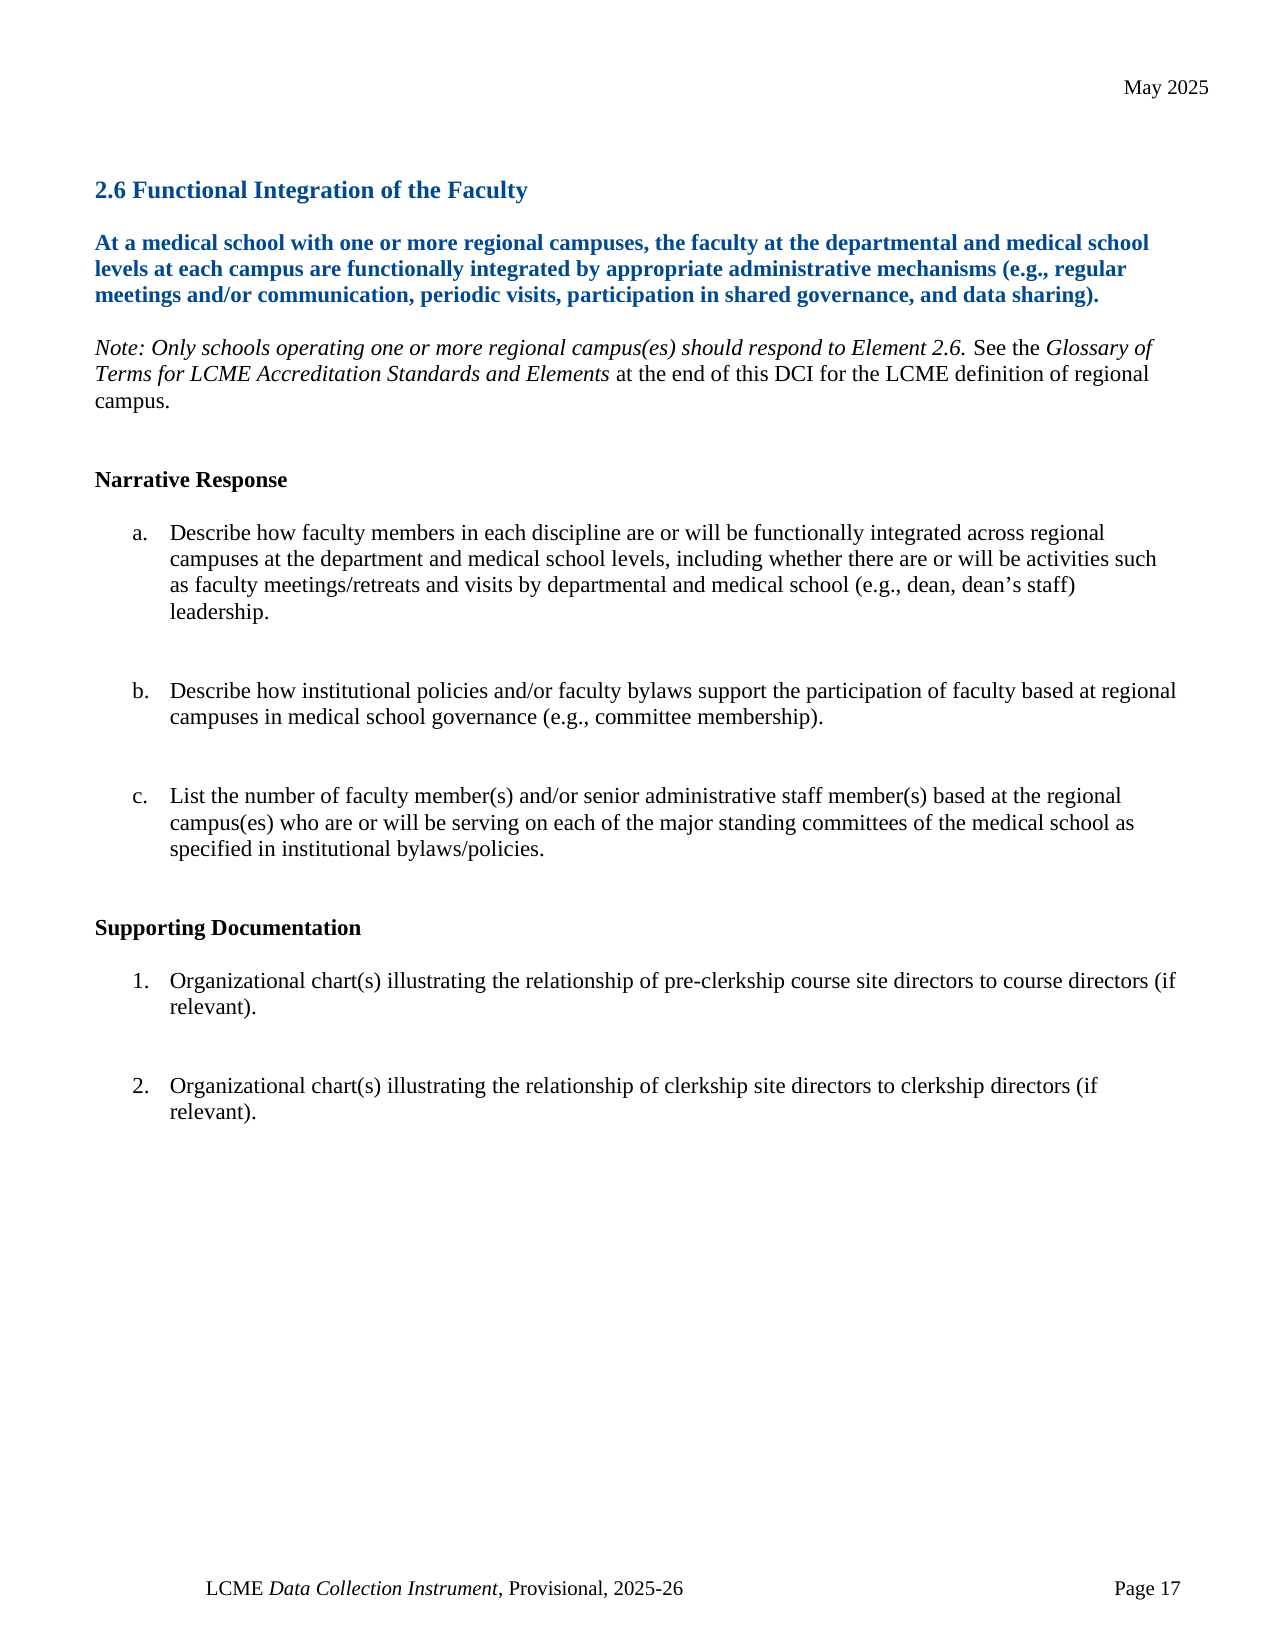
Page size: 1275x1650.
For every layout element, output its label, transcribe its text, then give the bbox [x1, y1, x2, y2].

text 1. Organizational chart(s) illustrating the relationship of pre-clerkship course site directors to course directors (if relevant). [132, 967, 1181, 1019]
text Note: Only schools operating one or more regional campus(es) should respond to Element 2.6. See the Glossary of Terms for LCME Accreditation Standards and Elements at the end of this DCI for the LCME definition of regional campus. [94, 334, 1181, 413]
text a. Describe how faculty members in each discipline are or will be functionally integrated across regional campuses at the department and medical school levels, including whether there are or will be activities such as faculty meetings/retreats and visits by departmental and medical school (e.g., dean, dean’s staff) leadership. [132, 519, 1181, 624]
text c. List the number of faculty member(s) and/or senior administrative staff member(s) based at the regional campus(es) who are or will be serving on each of the major standing committees of the medical school as specified in institutional bylaws/policies. [132, 782, 1181, 861]
subtitle Supporting Documentation [94, 914, 1181, 940]
subtitle Narrative Response [94, 466, 1181, 492]
text 2. Organizational chart(s) illustrating the relationship of clerkship site directors to clerkship directors (if relevant). [132, 1072, 1181, 1125]
text At a medical school with one or more regional campuses, the faculty at the departmental and medical school levels at each campus are functionally integrated by appropriate administrative mechanisms (e.g., regular meetings and/or communication, periodic visits, participation in shared governance, and data sharing). [94, 229, 1181, 308]
subtitle 2.6 Functional Integration of the Faculty [94, 175, 1181, 204]
text b. Describe how institutional policies and/or faculty bylaws support the participation of faculty based at regional campuses in medical school governance (e.g., committee membership). [132, 677, 1181, 729]
